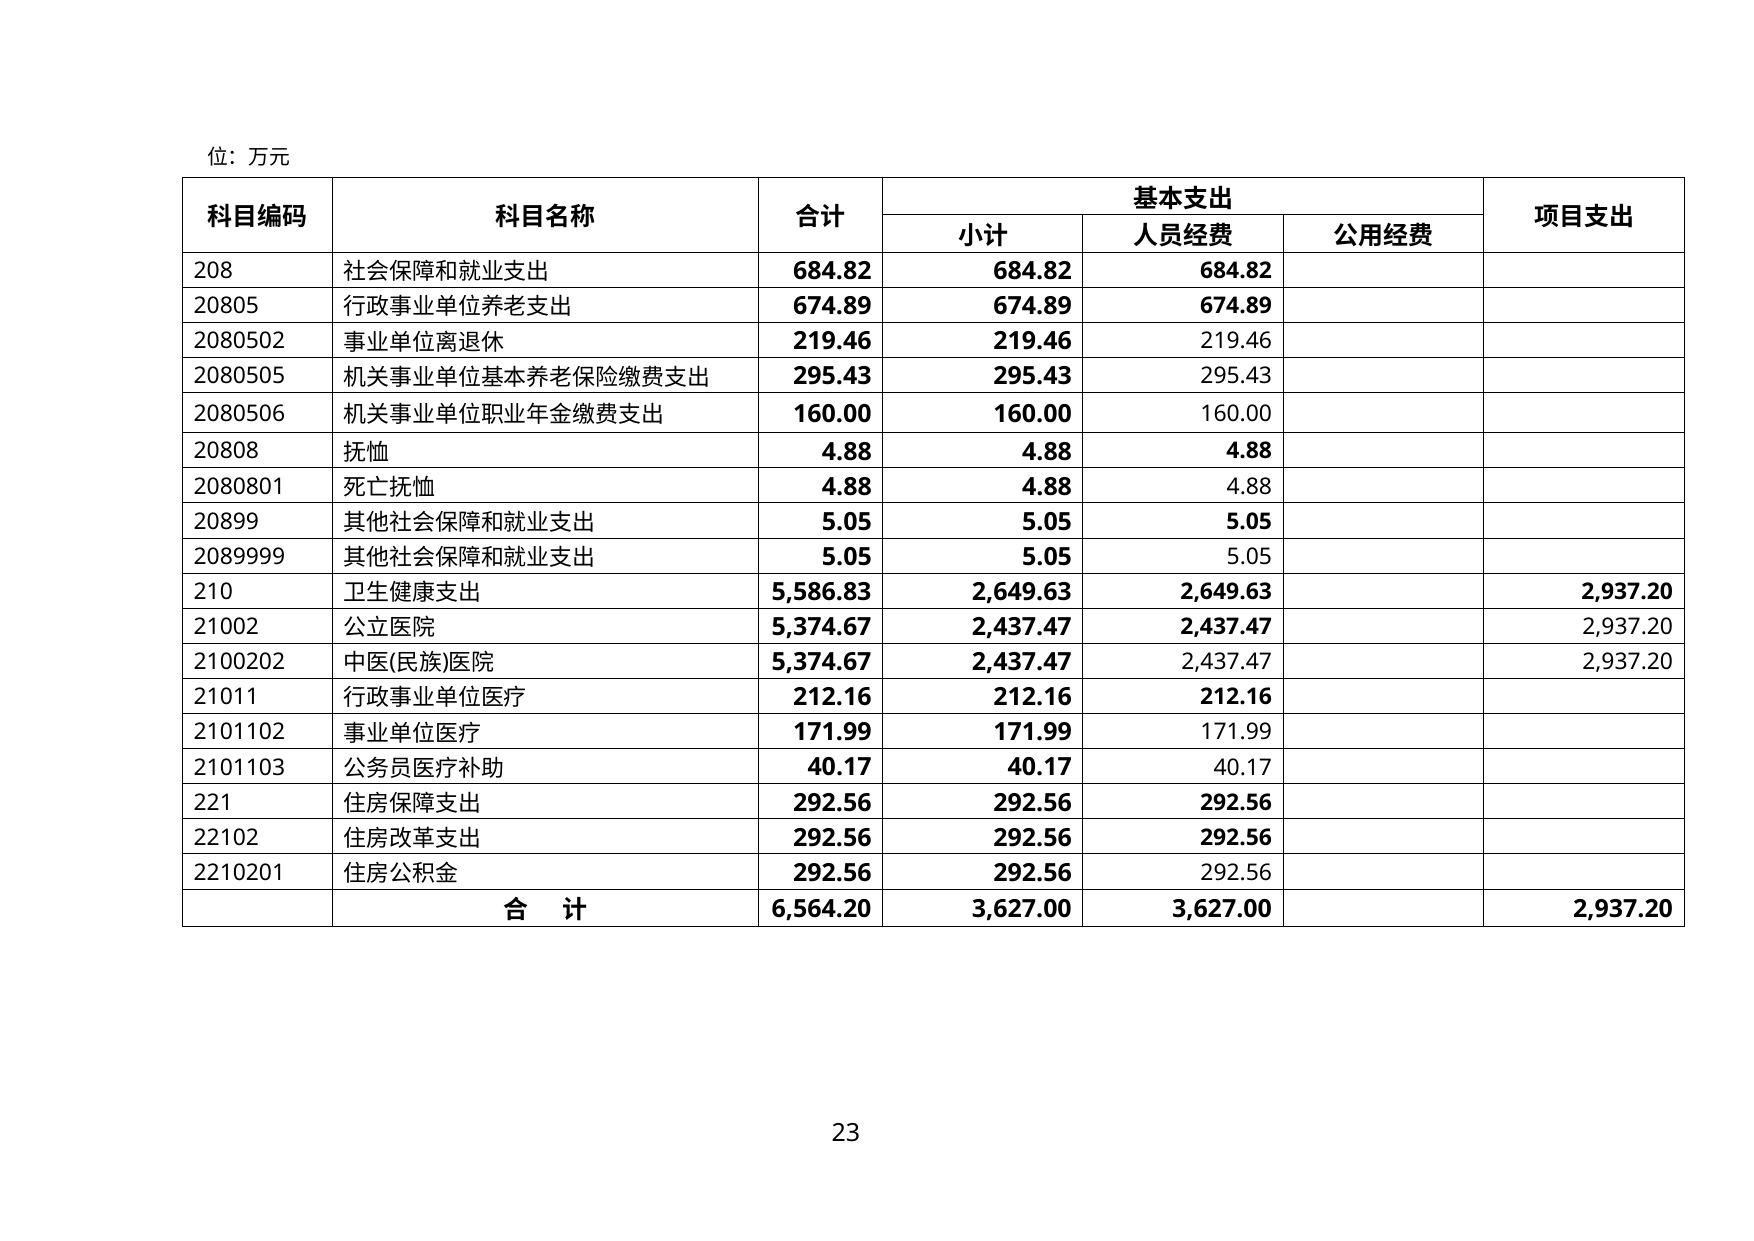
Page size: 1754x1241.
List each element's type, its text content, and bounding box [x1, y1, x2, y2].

table_cell 674.89 [1083, 288, 1283, 322]
table_cell [1284, 679, 1483, 713]
table_cell 2,937.20 [1484, 574, 1684, 608]
table_cell 160.00 [1083, 393, 1283, 432]
table_cell [1484, 323, 1684, 357]
table_cell [1284, 714, 1483, 748]
table_cell 684.82 [883, 253, 1082, 287]
table_cell 674.89 [883, 288, 1082, 322]
table_cell 4.88 [883, 468, 1082, 502]
table_cell 40.17 [883, 749, 1082, 783]
table_cell 21002 [183, 609, 332, 643]
table_cell 3,627.00 [883, 890, 1082, 926]
table_cell 292.56 [883, 854, 1082, 888]
table_cell 行政事业单位医疗 [333, 679, 758, 713]
table_cell 机关事业单位基本养老保险缴费支出 [333, 358, 758, 392]
table_cell [1484, 253, 1684, 287]
table_cell 3,627.00 [1083, 890, 1283, 926]
table_cell 292.56 [1083, 784, 1283, 818]
table_cell [1284, 323, 1483, 357]
table_cell 住房改革支出 [333, 819, 758, 853]
table_cell [1284, 819, 1483, 853]
table_cell 2,437.47 [1083, 644, 1283, 678]
table_cell 292.56 [759, 784, 882, 818]
table_cell 其他社会保障和就业支出 [333, 539, 758, 572]
table_cell 295.43 [759, 358, 882, 392]
table_cell 2100202 [183, 644, 332, 678]
table_cell 21011 [183, 679, 332, 713]
text 编制单位：北京中医医院内蒙古医院 金额单位：万元 [207, 114, 1610, 177]
table_cell [1284, 890, 1483, 926]
table_cell 292.56 [883, 819, 1082, 853]
table_header 科目名称 [333, 178, 758, 252]
table_cell 5.05 [1083, 503, 1283, 537]
table_cell 674.89 [759, 288, 882, 322]
table_cell [1484, 358, 1684, 392]
table_cell 4.88 [1083, 468, 1283, 502]
table_cell 5,374.67 [759, 609, 882, 643]
table_cell [1284, 609, 1483, 643]
table_cell 5.05 [883, 503, 1082, 537]
table_cell 5.05 [883, 539, 1082, 572]
table_cell [1484, 784, 1684, 818]
table_cell 684.82 [1083, 253, 1283, 287]
table_cell 292.56 [759, 819, 882, 853]
table_cell 221 [183, 784, 332, 818]
table_cell [1484, 503, 1684, 537]
table_cell 292.56 [1083, 819, 1283, 853]
table_cell 2,937.20 [1484, 609, 1684, 643]
table_cell 5.05 [759, 539, 882, 572]
table_cell 行政事业单位养老支出 [333, 288, 758, 322]
table_cell 公用经费 [1284, 215, 1483, 252]
table_cell 160.00 [759, 393, 882, 432]
table_cell 171.99 [1083, 714, 1283, 748]
table_cell [1284, 288, 1483, 322]
table_header 基本支出 [883, 178, 1483, 214]
table_cell 2080505 [183, 358, 332, 392]
table_cell 212.16 [883, 679, 1082, 713]
table_cell [1484, 433, 1684, 467]
table_cell 212.16 [759, 679, 882, 713]
table_cell 2080502 [183, 323, 332, 357]
table_cell 684.82 [759, 253, 882, 287]
table_cell [1284, 253, 1483, 287]
table_cell [1284, 539, 1483, 572]
table_cell 住房公积金 [333, 854, 758, 888]
table_cell 社会保障和就业支出 [333, 253, 758, 287]
table_cell 171.99 [759, 714, 882, 748]
table_cell 合 计 [333, 890, 758, 926]
table_cell 5,586.83 [759, 574, 882, 608]
table_cell 住房保障支出 [333, 784, 758, 818]
table_cell 292.56 [1083, 854, 1283, 888]
table_cell 219.46 [759, 323, 882, 357]
table_cell 160.00 [883, 393, 1082, 432]
table_cell 40.17 [759, 749, 882, 783]
table_cell [1284, 393, 1483, 432]
table_cell 事业单位医疗 [333, 714, 758, 748]
table_cell 卫生健康支出 [333, 574, 758, 608]
table_cell 4.88 [883, 433, 1082, 467]
table_cell 5,374.67 [759, 644, 882, 678]
table_cell 292.56 [759, 854, 882, 888]
table_cell [1484, 819, 1684, 853]
table_cell 2080801 [183, 468, 332, 502]
table_cell 人员经费 [1083, 215, 1283, 252]
table_cell 2089999 [183, 539, 332, 572]
table_cell 295.43 [883, 358, 1082, 392]
table_cell [1484, 854, 1684, 888]
table_cell [1484, 393, 1684, 432]
table_cell 中医(民族)医院 [333, 644, 758, 678]
table_cell 2101103 [183, 749, 332, 783]
table_cell 2080506 [183, 393, 332, 432]
table_cell 公务员医疗补助 [333, 749, 758, 783]
table_cell [1284, 574, 1483, 608]
table_cell 2,649.63 [883, 574, 1082, 608]
table_cell 2210201 [183, 854, 332, 888]
table_cell 2,437.47 [883, 644, 1082, 678]
table_cell 20805 [183, 288, 332, 322]
table_cell [1484, 288, 1684, 322]
table_cell 公立医院 [333, 609, 758, 643]
table_cell 4.88 [1083, 433, 1283, 467]
table_cell 4.88 [759, 468, 882, 502]
table_header 项目支出 [1484, 178, 1684, 252]
table_cell 208 [183, 253, 332, 287]
table_cell 171.99 [883, 714, 1082, 748]
table_cell 4.88 [759, 433, 882, 467]
table_header 科目编码 [183, 178, 332, 252]
table_header 合计 [759, 178, 882, 252]
table_cell [1284, 784, 1483, 818]
table_cell 292.56 [883, 784, 1082, 818]
table_cell [1484, 714, 1684, 748]
table_cell 死亡抚恤 [333, 468, 758, 502]
table_cell 2,437.47 [1083, 609, 1283, 643]
table_cell 5.05 [1083, 539, 1283, 572]
table_cell 219.46 [1083, 323, 1283, 357]
table_cell [1284, 749, 1483, 783]
table_cell 小计 [883, 215, 1082, 252]
table_cell [1484, 539, 1684, 572]
table_cell 事业单位离退休 [333, 323, 758, 357]
table_cell 2,937.20 [1484, 890, 1684, 926]
table_cell [183, 890, 332, 926]
table_cell [1484, 679, 1684, 713]
table_cell [1484, 468, 1684, 502]
table_cell 20899 [183, 503, 332, 537]
table_cell 其他社会保障和就业支出 [333, 503, 758, 537]
table_cell [1284, 433, 1483, 467]
table_cell 5.05 [759, 503, 882, 537]
table_cell 22102 [183, 819, 332, 853]
table_cell 210 [183, 574, 332, 608]
table_cell 2,437.47 [883, 609, 1082, 643]
table_cell 6,564.20 [759, 890, 882, 926]
table_cell [1284, 854, 1483, 888]
table_cell 抚恤 [333, 433, 758, 467]
table_cell 20808 [183, 433, 332, 467]
table_cell [1284, 468, 1483, 502]
table_cell 212.16 [1083, 679, 1283, 713]
table_cell [1284, 644, 1483, 678]
table_cell 40.17 [1083, 749, 1283, 783]
table_cell [1284, 503, 1483, 537]
table_cell [1484, 749, 1684, 783]
table_cell 2101102 [183, 714, 332, 748]
table_cell [1284, 358, 1483, 392]
table_cell 机关事业单位职业年金缴费支出 [333, 393, 758, 432]
table_cell 295.43 [1083, 358, 1283, 392]
table_cell 219.46 [883, 323, 1082, 357]
table_cell 2,649.63 [1083, 574, 1283, 608]
table_cell 2,937.20 [1484, 644, 1684, 678]
